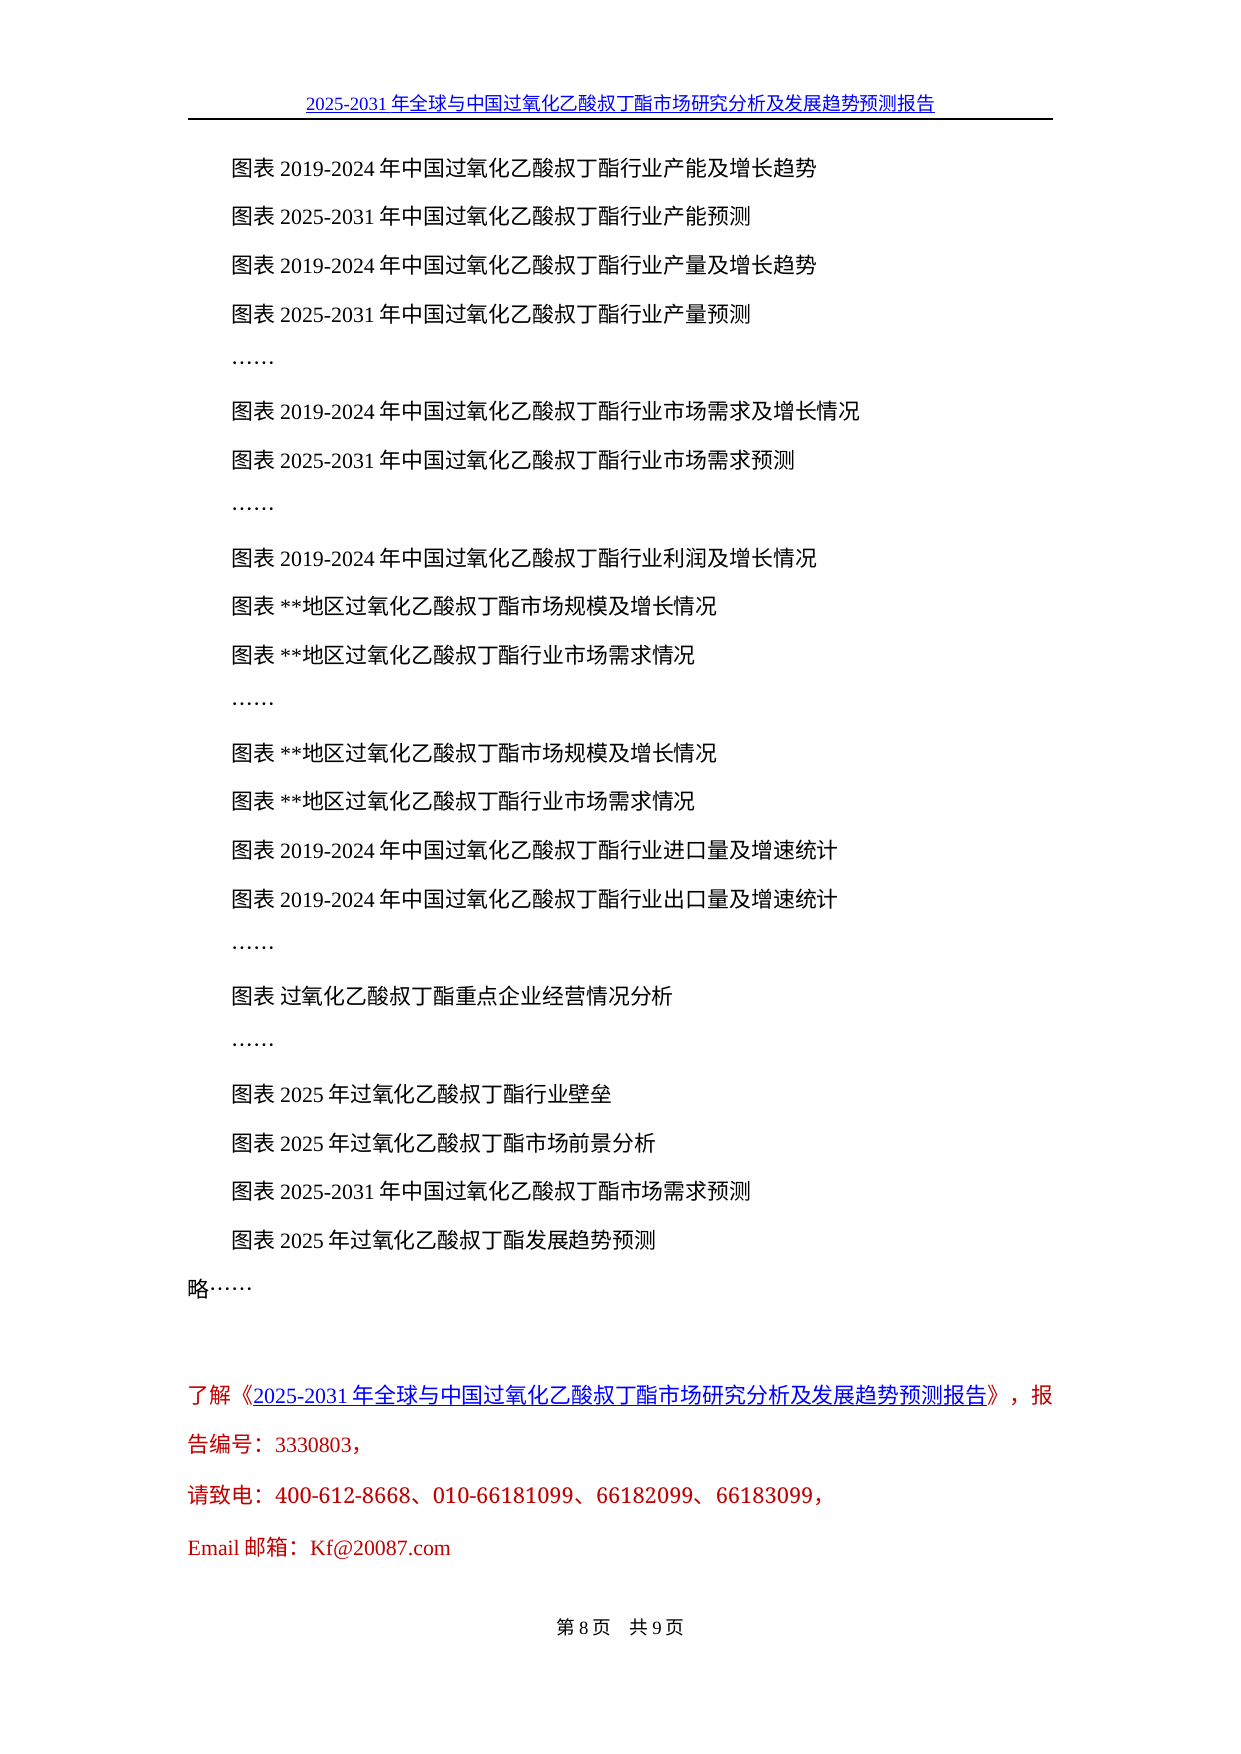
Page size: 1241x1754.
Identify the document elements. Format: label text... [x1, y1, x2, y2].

text 了解《2025-2031年全球与中国过氧化乙酸叔丁酯市场研究分析及发展趋势预测报告》，报告编号：3330803， [187, 1378, 1053, 1459]
text 请致电：400-612-8668、010-66181099、66182099、66183099， [187, 1478, 1053, 1511]
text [187, 150, 1053, 1304]
text Email邮箱：Kf@20087.com [187, 1530, 1053, 1562]
